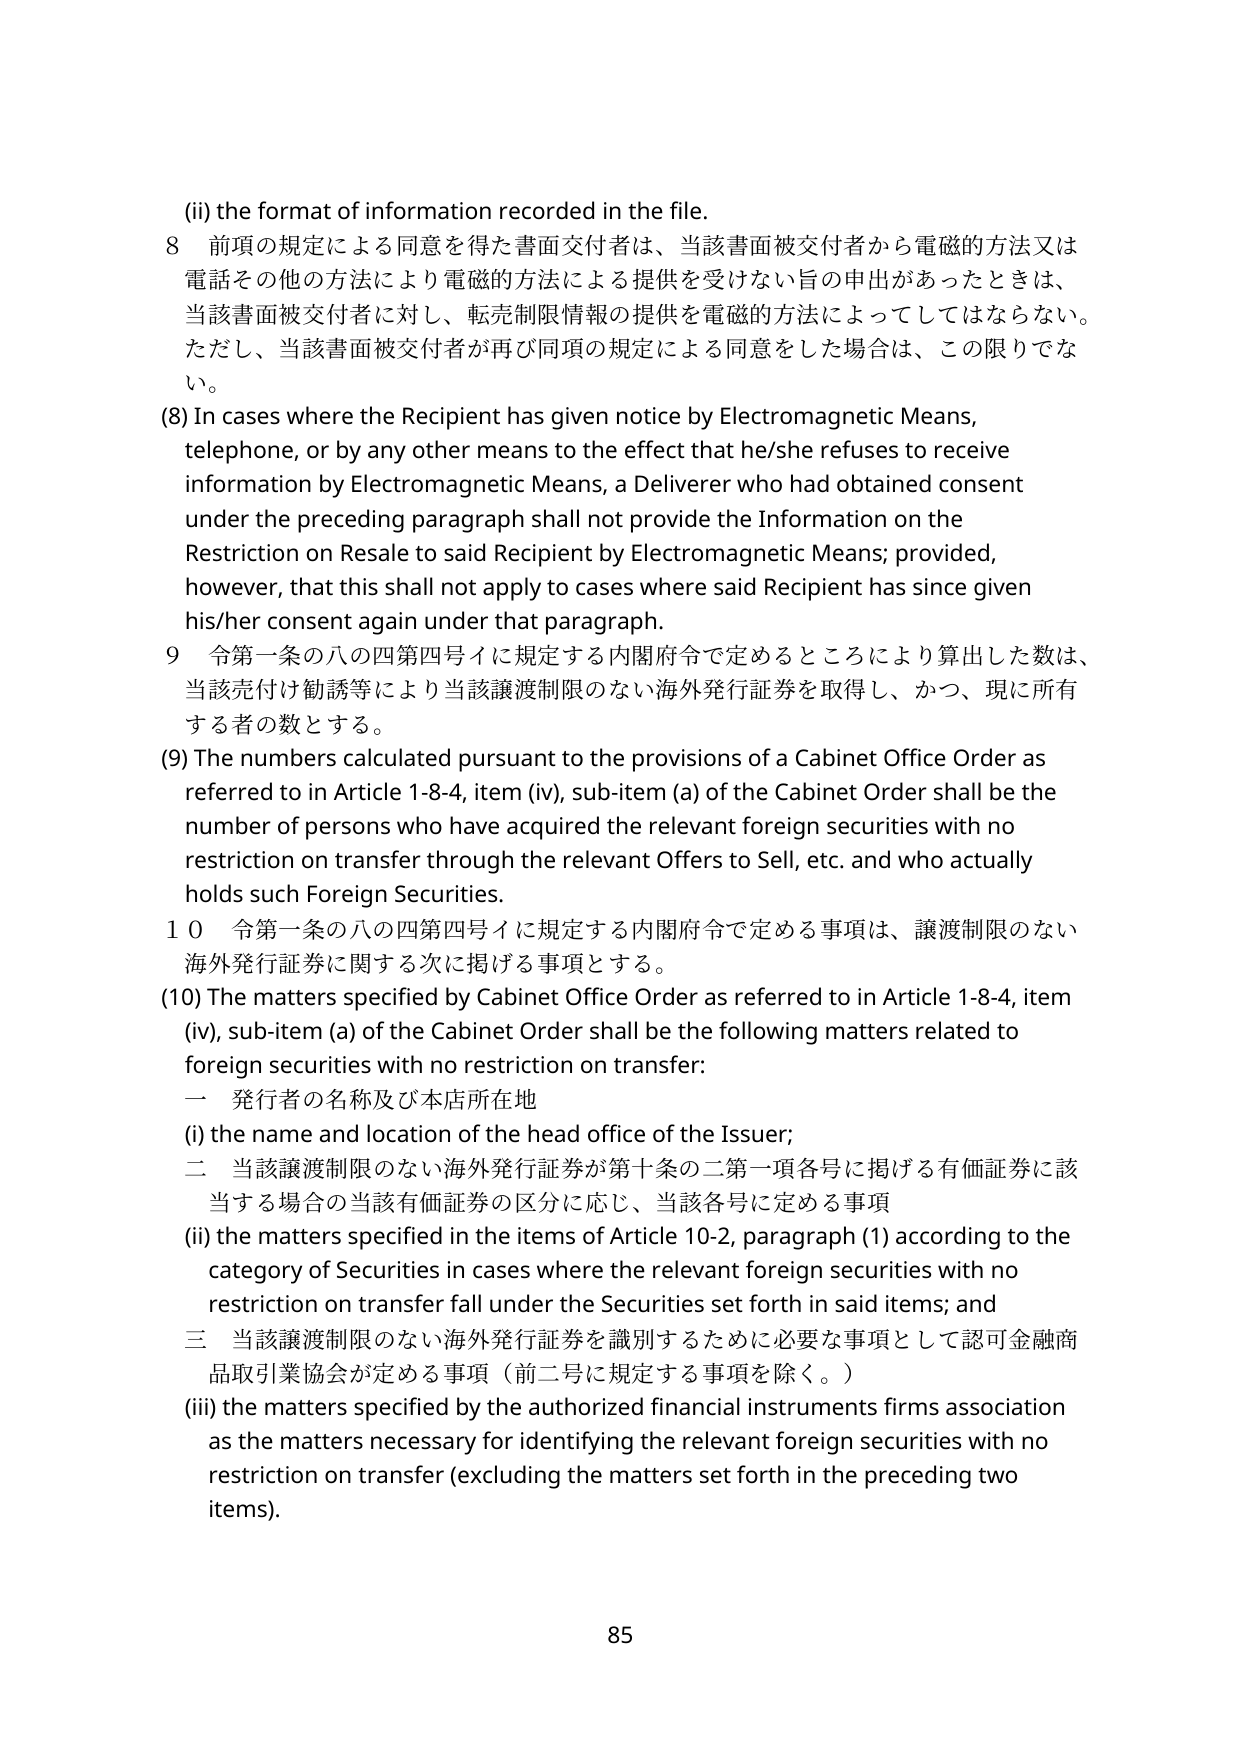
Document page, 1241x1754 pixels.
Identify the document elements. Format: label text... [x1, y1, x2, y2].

text ８ 前項の規定による同意を得た書面交付者は、当該書面被交付者から電磁的方法又は電話その他の方法により電磁的方法による提供を受けない旨の申出があったときは、当該書面被交付者に対し、転売制限情報の提供を電磁的方法によってしてはならない。ただし、当該書面被交付者が再び同項の規定による同意をした場合は、この限りでない。 [161, 228, 1079, 399]
text 二 当該譲渡制限のない海外発行証券が第十条の二第一項各号に掲げる有価証券に該当する場合の当該有価証券の区分に応じ、当該各号に定める事項 [184, 1150, 1079, 1219]
text (10) The matters specified by Cabinet Office Order as referred to in Article 1-8-4, item (iv), sub-item (a) of the Cabinet Order shall be the following matters related to foreign securities with no restriction on transfer: [161, 979, 1079, 1082]
text 一 発行者の名称及び本店所在地 [184, 1082, 1079, 1116]
text 三 当該譲渡制限のない海外発行証券を識別するために必要な事項として認可金融商品取引業協会が定める事項（前二号に規定する事項を除く。） [184, 1321, 1079, 1389]
text (9) The numbers calculated pursuant to the provisions of a Cabinet Office Order as referred to in Article 1-8-4, item (iv), sub-item (a) of the Cabinet Order shall be the number of persons who have acquired the relevant foreign securities with no restriction on transfer through the relevant Offers to Sell, etc. and who actually holds such Foreign Securities. [161, 740, 1079, 911]
text ９ 令第一条の八の四第四号イに規定する内閣府令で定めるところにより算出した数は、当該売付け勧誘等により当該譲渡制限のない海外発行証券を取得し、かつ、現に所有する者の数とする。 [161, 638, 1079, 740]
text (iii) the matters specified by the authorized financial instruments firms association as the matters necessary for identifying the relevant foreign securities with no restriction on transfer (excluding the matters set forth in the preceding two items). [184, 1389, 1079, 1526]
text (i) the name and location of the head office of the Issuer; [184, 1116, 1079, 1150]
text １０ 令第一条の八の四第四号イに規定する内閣府令で定める事項は、譲渡制限のない海外発行証券に関する次に掲げる事項とする。 [161, 911, 1079, 979]
text (8) In cases where the Recipient has given notice by Electromagnetic Means, telephone, or by any other means to the effect that he/she refuses to receive information by Electromagnetic Means, a Deliverer who had obtained consent under the preceding paragraph shall not provide the Information on the Restriction on Resale to said Recipient by Electromagnetic Means; provided, however, that this shall not apply to cases where said Recipient has since given his/her consent again under that paragraph. [161, 399, 1079, 638]
text (ii) the matters specified in the items of Article 10-2, paragraph (1) according to the category of Securities in cases where the relevant foreign securities with no restriction on transfer fall under the Securities set forth in said items; and [184, 1219, 1079, 1321]
text (ii) the format of information recorded in the file. [184, 194, 1079, 228]
